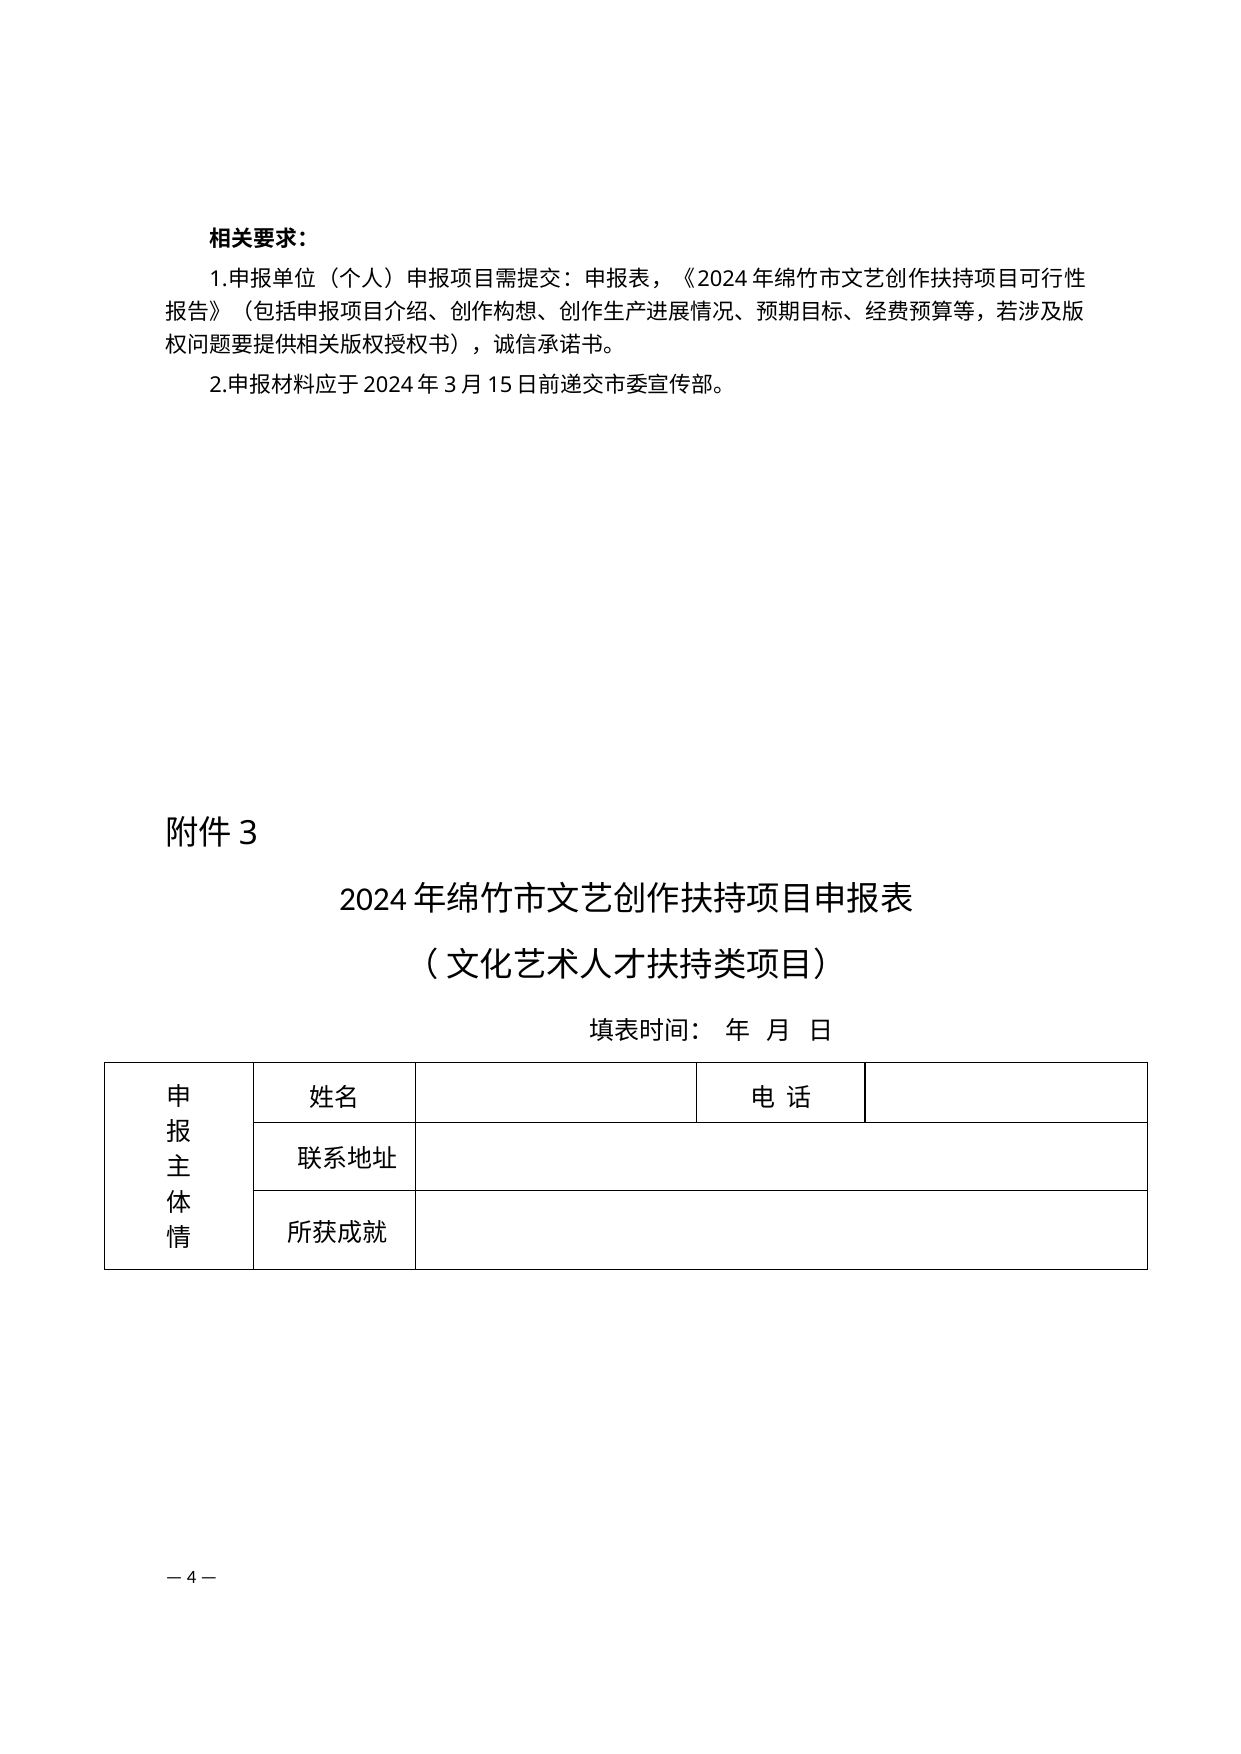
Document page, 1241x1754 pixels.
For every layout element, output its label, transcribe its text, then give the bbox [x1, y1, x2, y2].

table_cell [416, 1191, 1147, 1269]
text 2.申报材料应于2024年3月15日前递交市委宣传部。 [165, 366, 1087, 399]
table_cell [416, 1123, 1147, 1190]
text （ 文化艺术人才扶持类项目） [165, 929, 1087, 995]
text 填表时间： 年 月 日 [192, 995, 1087, 1062]
table_cell 联系地址 [254, 1123, 415, 1190]
text 1.申报单位（个人）申报项目需提交：申报表，《2024年绵竹市文艺创作扶持项目可行性报告》（包括申报项目介绍、创作构想、创作生产进展情况、预期目标、经费预算等，若涉及版权问题要提供相关版权授权书），诚信承诺书。 [165, 260, 1087, 359]
table_cell 所获成就 [254, 1191, 415, 1269]
text 附件3 [165, 797, 1087, 863]
table_header 电 话 [697, 1063, 864, 1122]
table_header [416, 1063, 696, 1122]
table_header 姓名 [254, 1063, 415, 1122]
table_header 申报主体情况 [105, 1063, 253, 1269]
text 2024年绵竹市文艺创作扶持项目申报表 [165, 863, 1087, 929]
text 相关要求： [165, 220, 1087, 253]
table_header [866, 1063, 1147, 1122]
